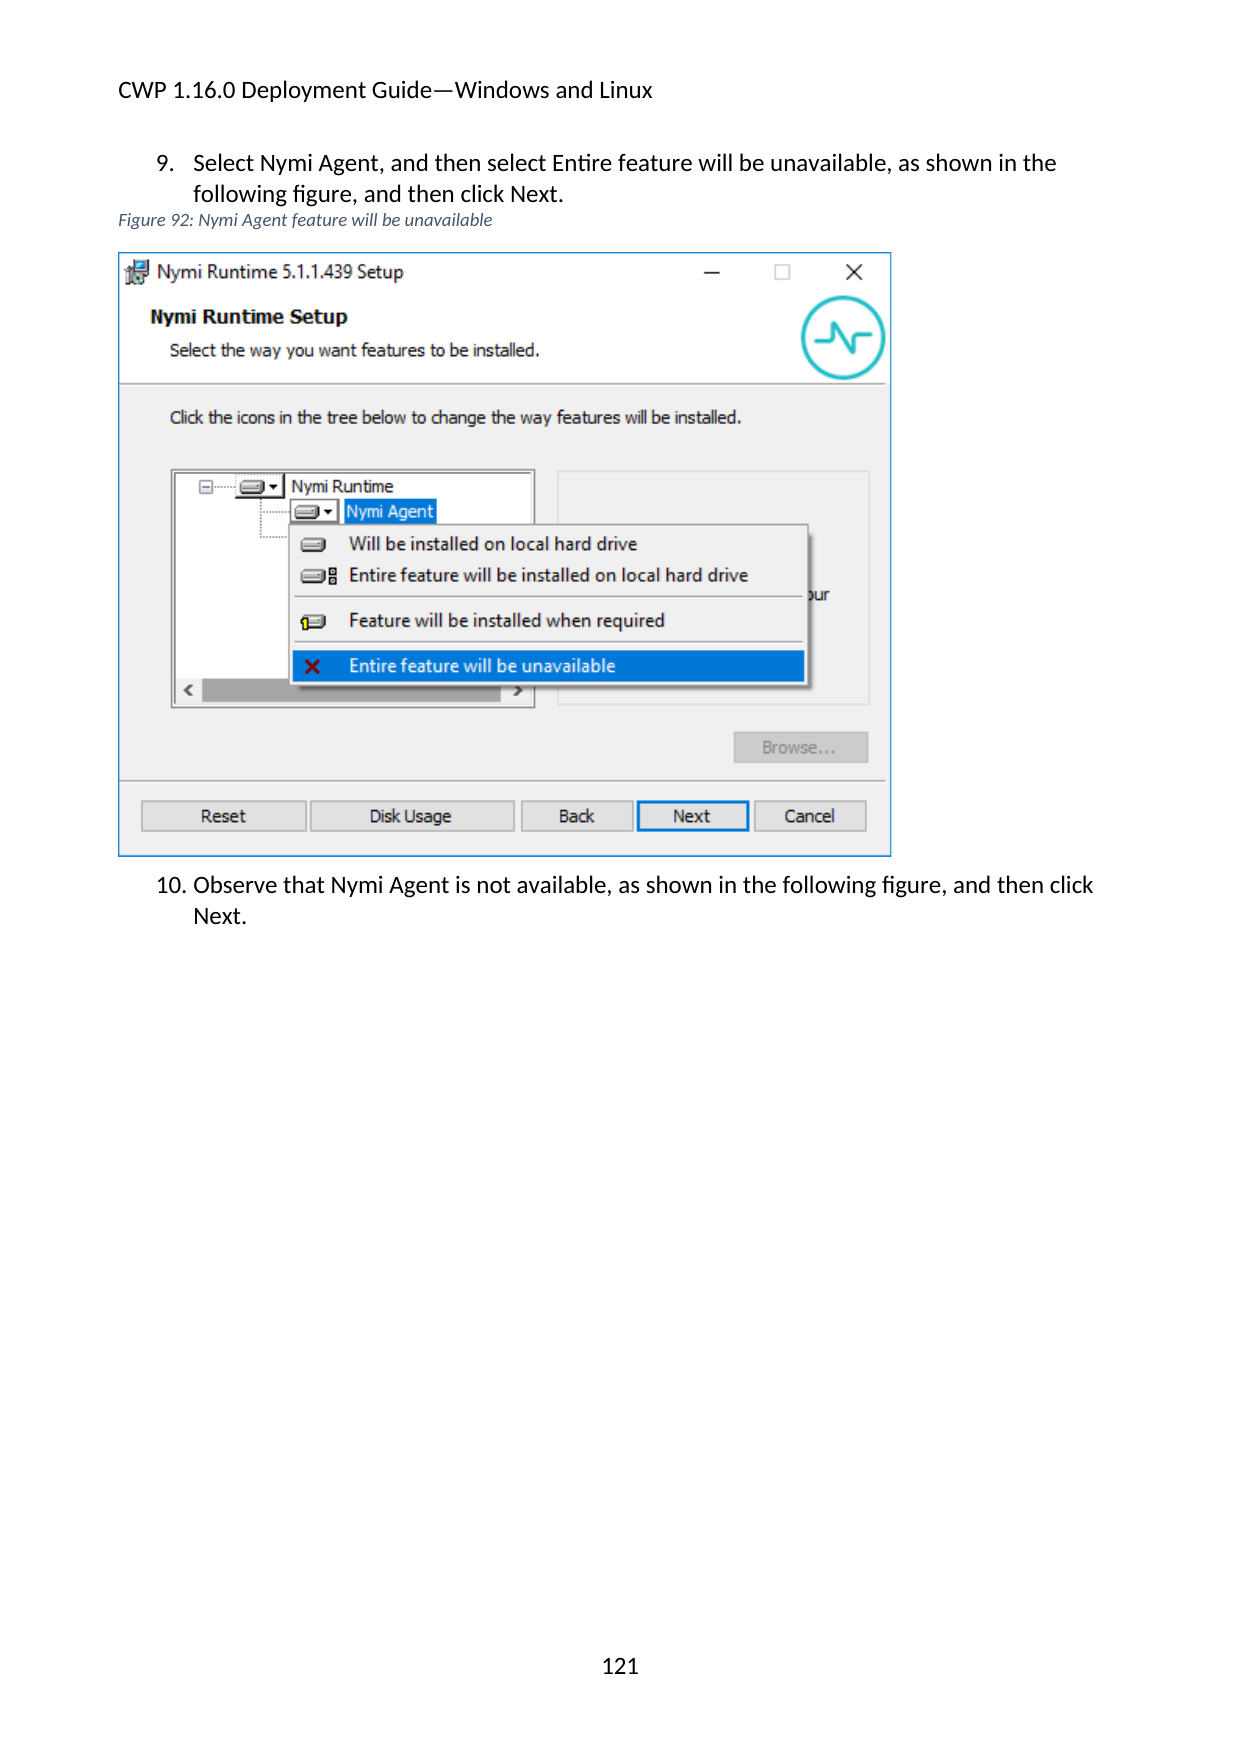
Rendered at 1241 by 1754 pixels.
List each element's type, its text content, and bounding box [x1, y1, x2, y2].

list Observe that Nymi Agent is not available, as shown in the following figure, and then click Next. [156, 869, 1122, 931]
picture [118, 252, 892, 857]
text Figure 92: Nymi Agent feature will be unavailable [118, 209, 1122, 232]
list Select Nymi Agent, and then select Entire feature will be unavailable, as shown in the following figure, and then click Next. [156, 148, 1122, 209]
